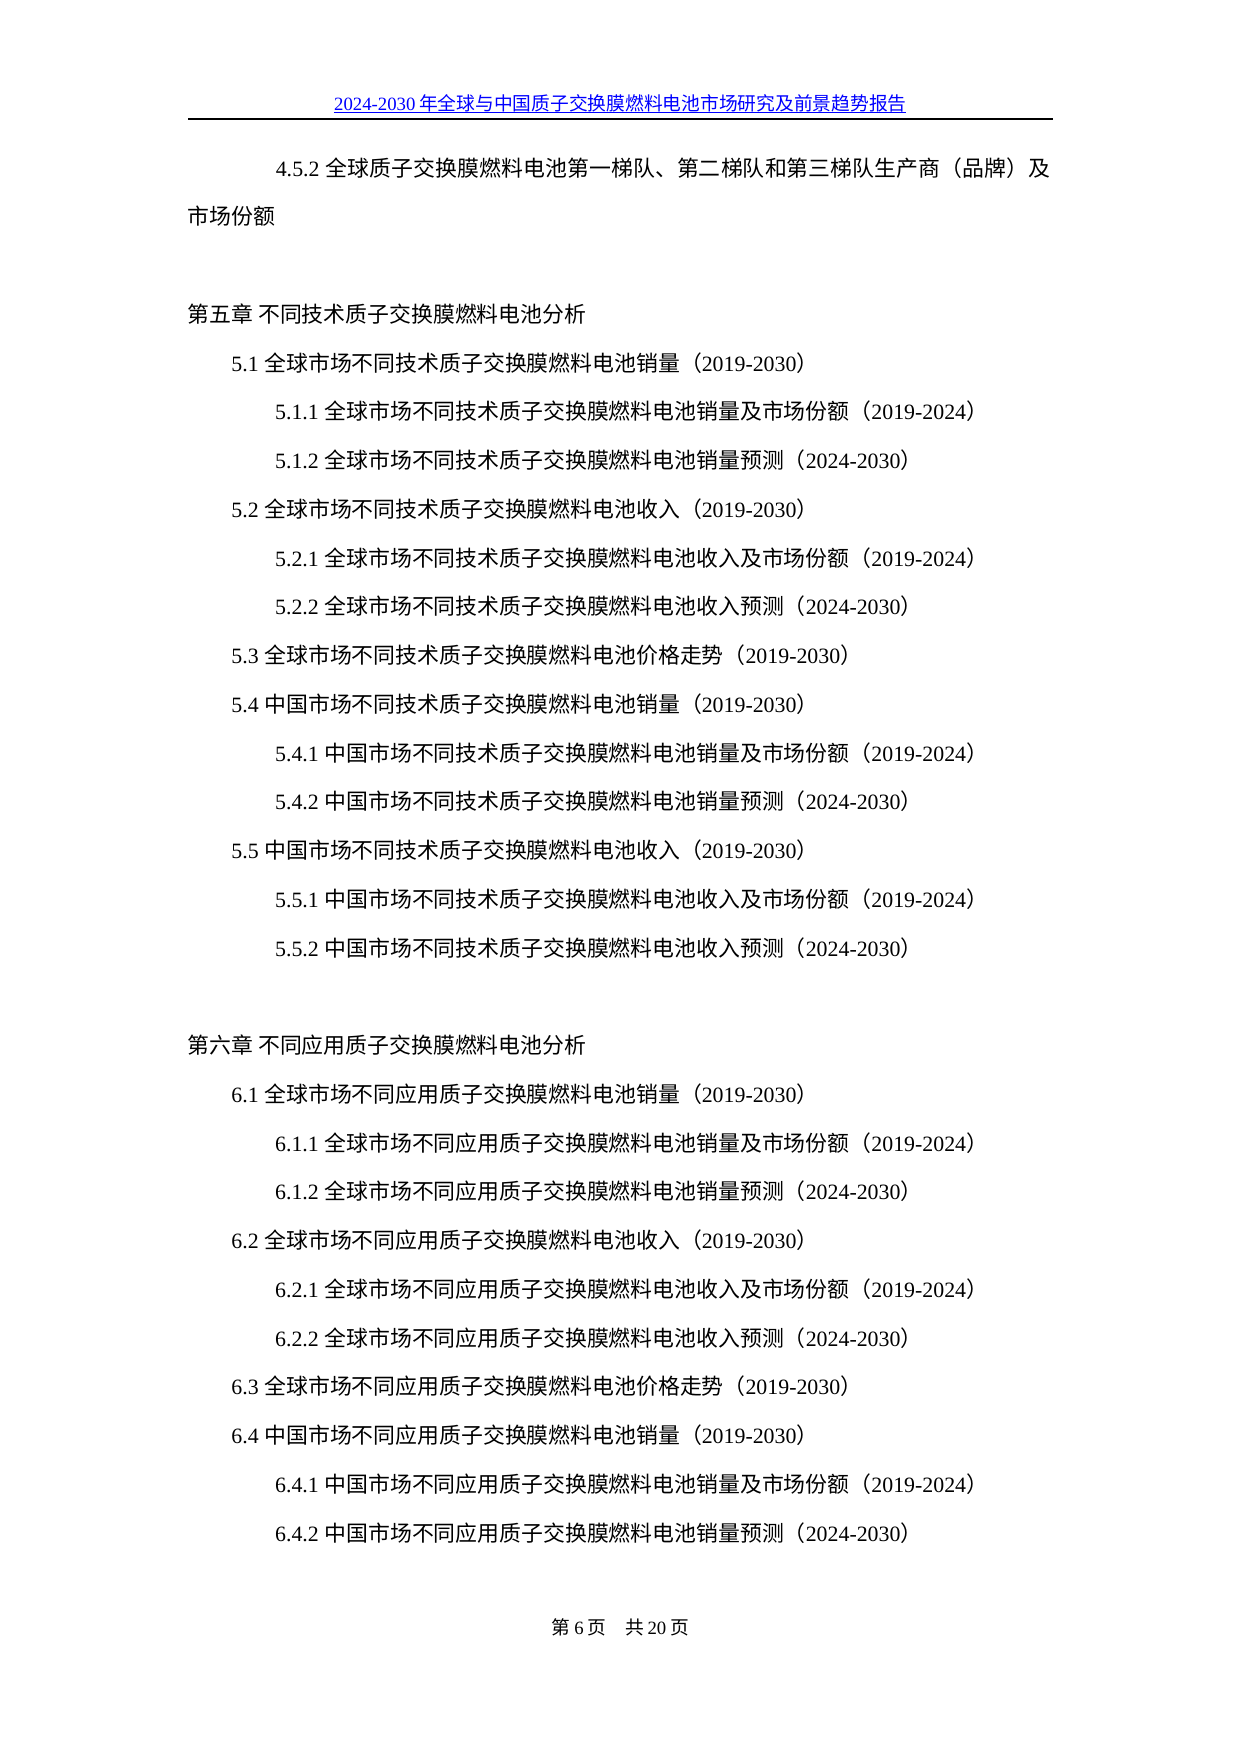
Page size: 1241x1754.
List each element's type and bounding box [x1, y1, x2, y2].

text [187, 150, 1053, 1548]
